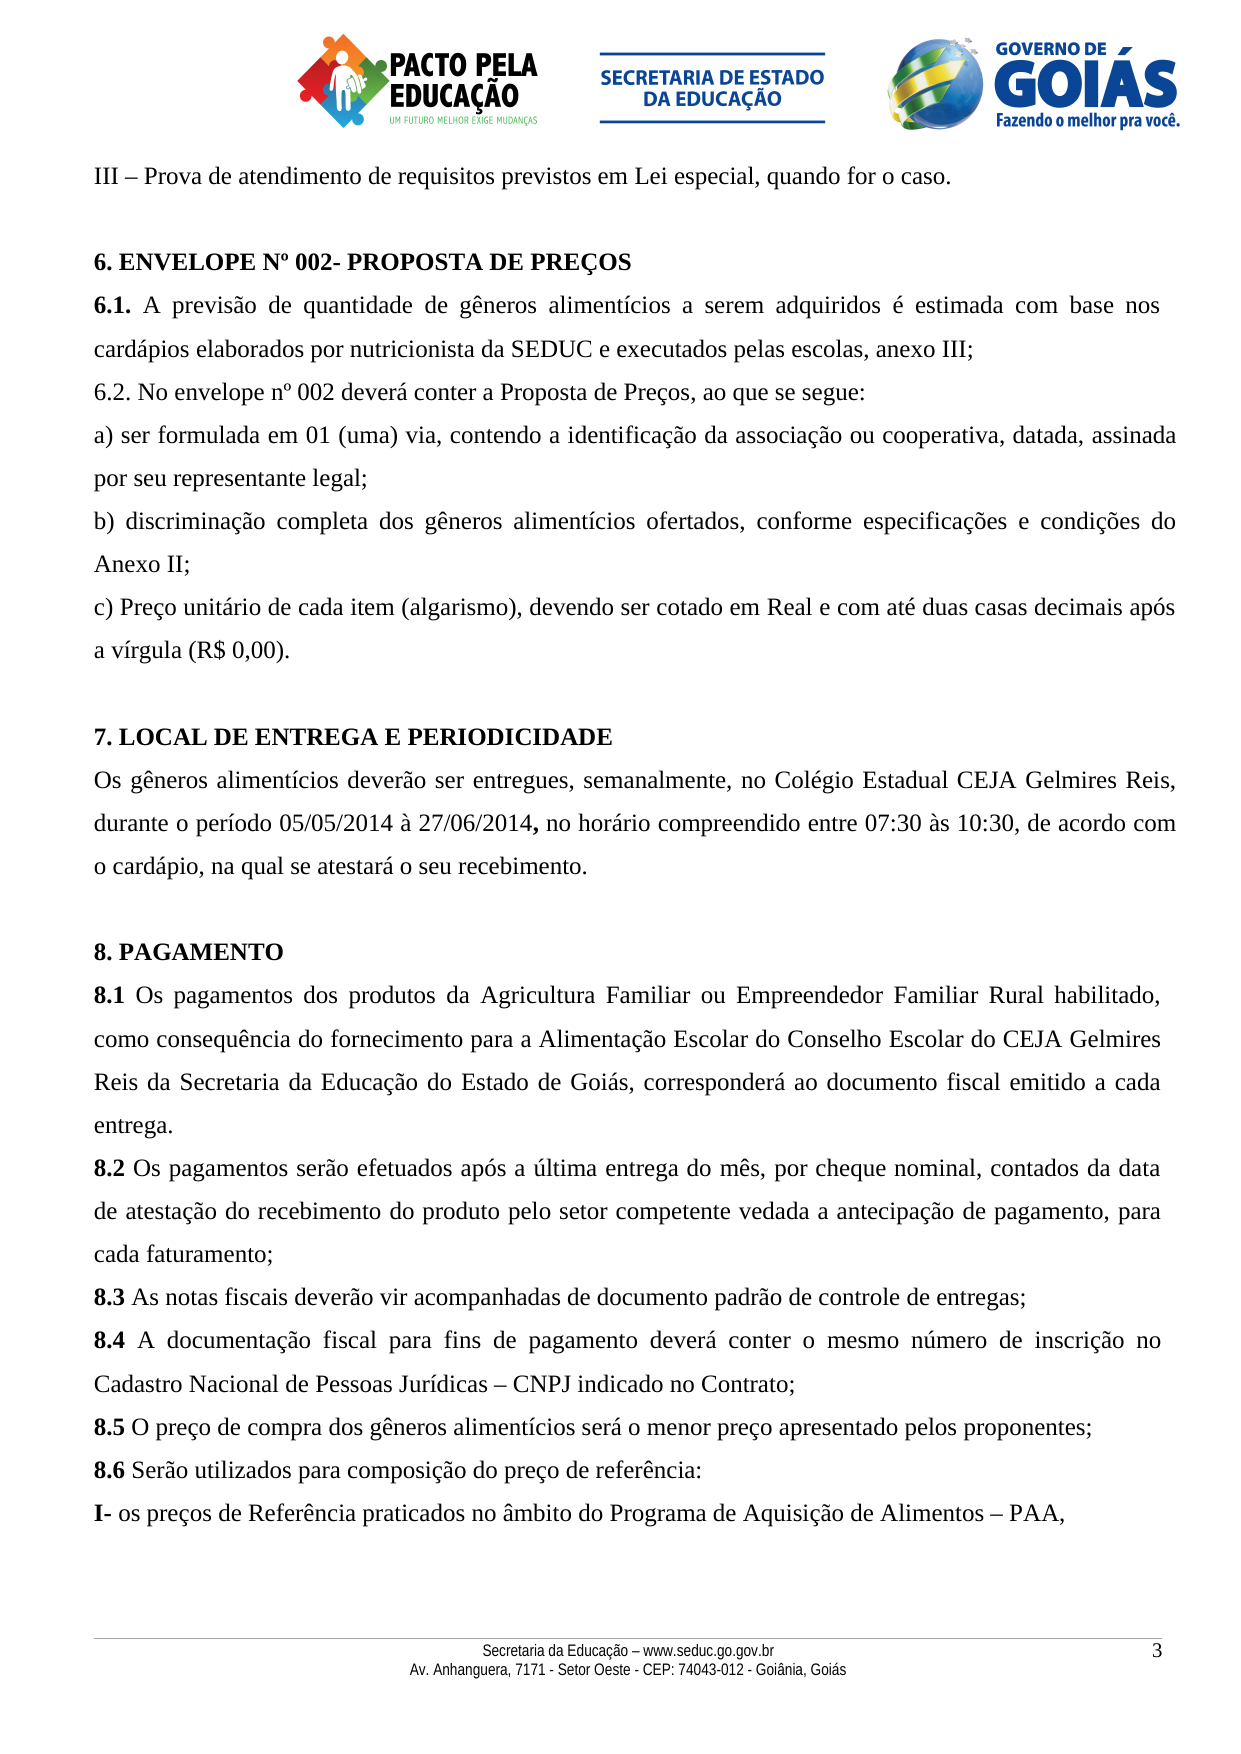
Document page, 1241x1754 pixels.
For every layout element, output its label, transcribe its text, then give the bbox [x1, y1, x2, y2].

text a) ser formulada em 01 (uma) via, contendo a identificação da associação ou cooperativa, datada, assinada por seu representante legal; [94, 420, 1177, 492]
text III – Prova de atendimento de requisitos previstos em Lei especial, quando for o caso. [94, 161, 1162, 190]
text 8. PAGAMENTO [94, 937, 1177, 966]
text documentação fiscal para fins de pagamento deverá conter o mesmo número de inscrição no Cadastro Nacional de Pessoas Jurídicas – CNPJ indicado no Contrato; [94, 1326, 1162, 1397]
text 7. LOCAL DE ENTREGA E PERIODICIDADE [94, 722, 1177, 751]
text Os gêneros alimentícios deverão ser entregues, semanalmente, no Colégio Estadual CEJA Gelmires Reis, durante o período 05/05/2014 à 27/06/2014, no horário compreendido entre 07:30 às 10:30, de acordo com o cardápio, na qual se atestará o seu recebimento. [94, 765, 1177, 880]
text b) discriminação completa dos gêneros alimentícios ofertados, conforme especificações e condições do Anexo II; [94, 506, 1177, 578]
text c) Preço unitário de cada item (algarismo), devendo ser cotado em Real e com até duas casas decimais após a vírgula (R$ 0,00). [94, 592, 1177, 664]
text 6.2. No envelope nº 002 deverá conter a Proposta de Preços, ao que se segue: [94, 377, 1177, 406]
text 6.1. A previsão de quantidade de gêneros alimentícios a serem adquiridos é estimada com base nos cardápios elaborados por nutricionista da SEDUC e executados pelas escolas, anexo III; [94, 291, 1162, 362]
text 8.6 Serão utilizados para composição do preço de referência: [94, 1455, 1162, 1484]
text 8.3 As notas fiscais deverão vir acompanhadas de documento padrão de controle de entregas; [94, 1282, 1162, 1311]
text 6. ENVELOPE Nº 002- PROPOSTA DE PREÇOS [94, 247, 1162, 276]
text 8.2 Os pagamentos serão efetuados após a última entrega do mês, por cheque nominal, contados da data de atestação do recebimento do produto pelo setor competente vedada a antecipação de pagamento, para cada faturamento; [94, 1153, 1162, 1268]
text 8.5 O preço de compra dos gêneros alimentícios será o menor preço apresentado pelos proponentes; [94, 1412, 1162, 1441]
text I- os preços de Referência praticados no âmbito do Programa de Aquisição de Alimentos – PAA, [94, 1498, 1162, 1527]
text 8.1 Os pagamentos dos produtos da Agricultura Familiar ou Empreendedor Familiar Rural habilitado, como consequência do fornecimento para a Alimentação Escolar do Conselho Escolar do CEJA Gelmires Reis da Secretaria da Educação do Estado de Goiás, corresponderá ao documento fiscal emitido a cada entrega. [94, 981, 1162, 1139]
picture [288, 29, 1187, 139]
